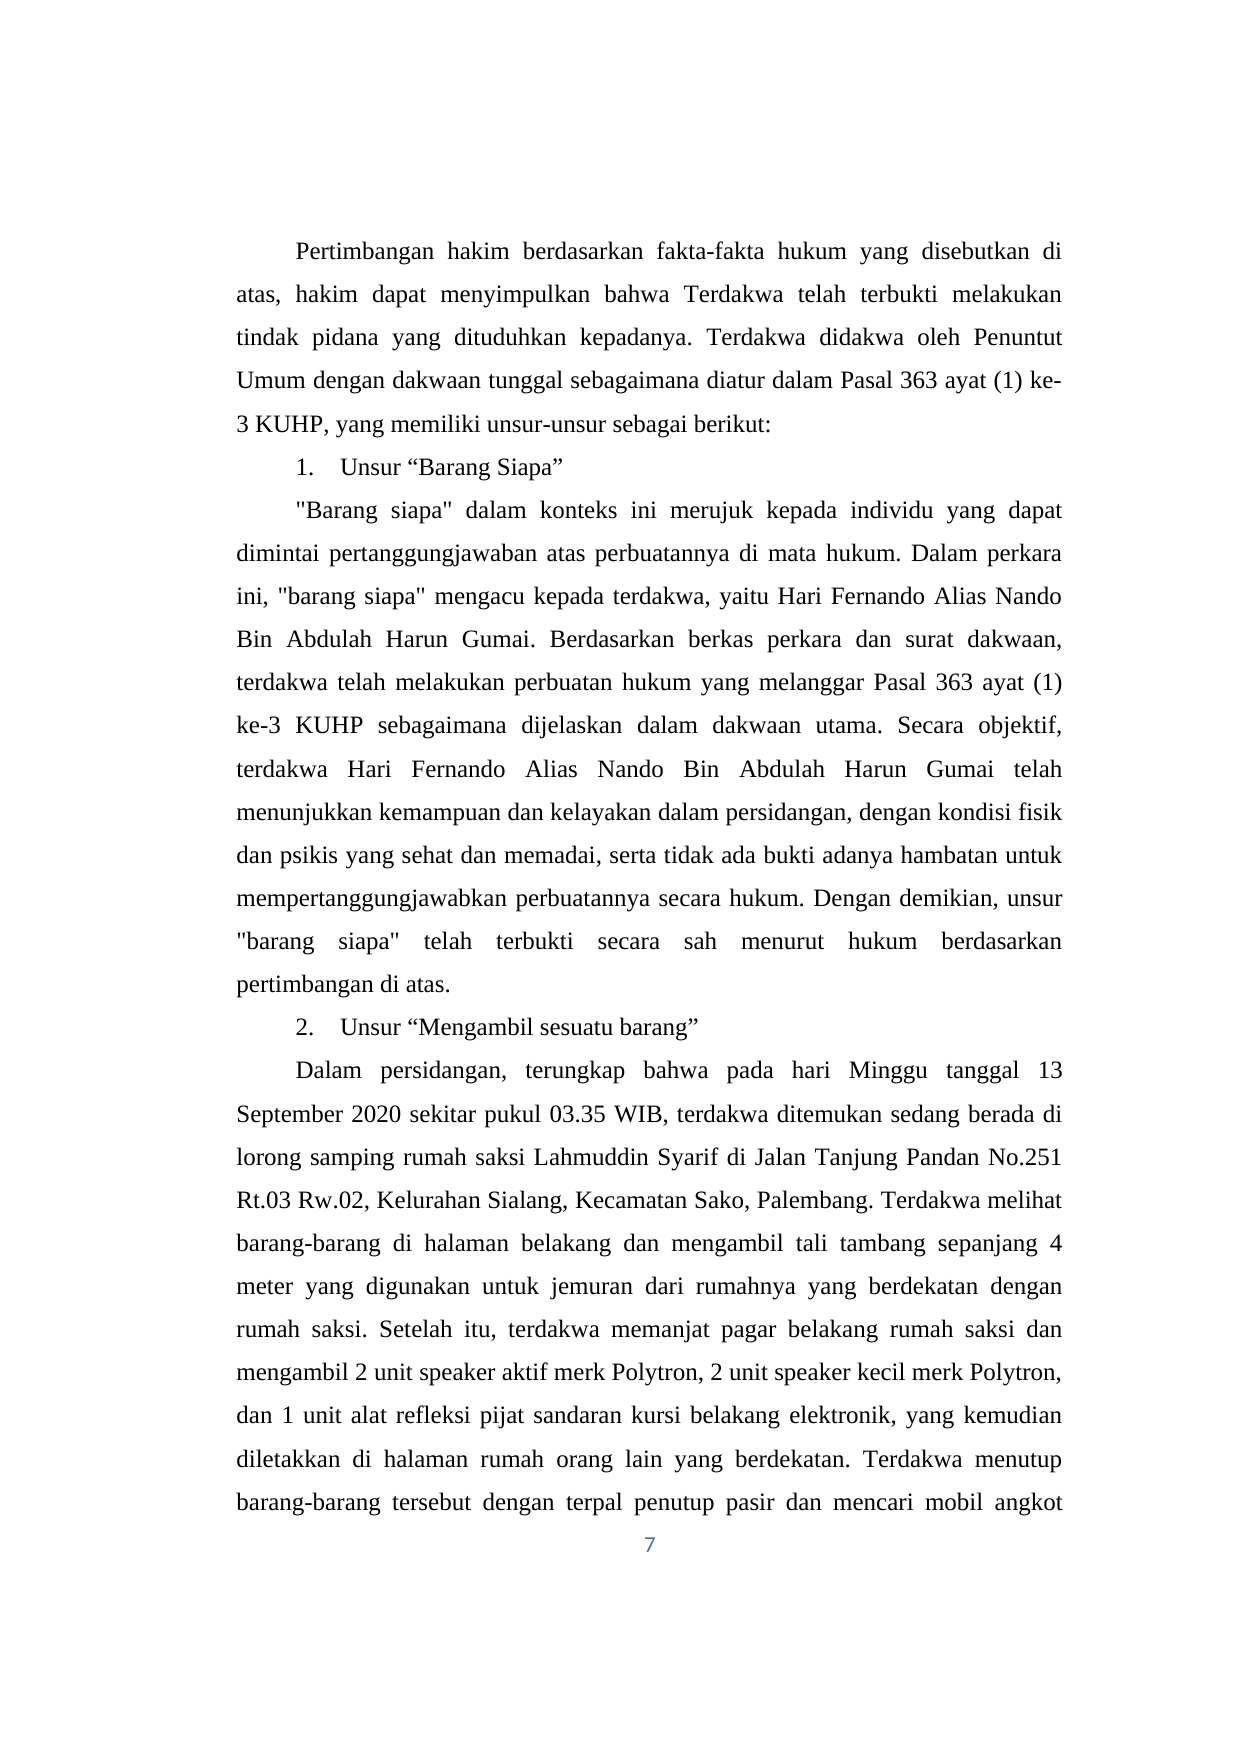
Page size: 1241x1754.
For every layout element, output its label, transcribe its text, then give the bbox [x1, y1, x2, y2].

list Unsur “Mengambil sesuatu barang” [295, 1012, 1063, 1041]
list Pertimbangan hakim berdasarkan fakta-fakta hukum yang disebutkan di atas, hakim dapat menyimpulkan bahwa Terdakwa telah terbukti melakukan tindak pidana yang dituduhkan kepadanya. Terdakwa didakwa oleh Penuntut Umum dengan dakwaan tunggal sebagaimana diatur dalam Pasal 363 ayat (1) ke-3 KUHP, yang memiliki unsur-unsur sebagai berikut: [236, 236, 1063, 437]
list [236, 1056, 1063, 1516]
list Unsur “Barang Siapa” [295, 452, 1063, 481]
list "Barang siapa" dalam konteks ini merujuk kepada individu yang dapat dimintai pertanggungjawaban atas perbuatannya di mata hukum. Dalam perkara ini, "barang siapa" mengacu kepada terdakwa, yaitu Hari Fernando Alias Nando Bin Abdulah Harun Gumai. Berdasarkan berkas perkara dan surat dakwaan, terdakwa telah melakukan perbuatan hukum yang melanggar Pasal 363 ayat (1) ke-3 KUHP sebagaimana dijelaskan dalam dakwaan utama. Secara objektif, terdakwa Hari Fernando Alias Nando Bin Abdulah Harun Gumai telah menunjukkan kemampuan dan kelayakan dalam persidangan, dengan kondisi fisik dan psikis yang sehat dan memadai, serta tidak ada bukti adanya hambatan untuk mempertanggungjawabkan perbuatannya secara hukum. Dengan demikian, unsur "barang siapa" telah terbukti secara sah menurut hukum berdasarkan pertimbangan di atas. [236, 495, 1063, 998]
